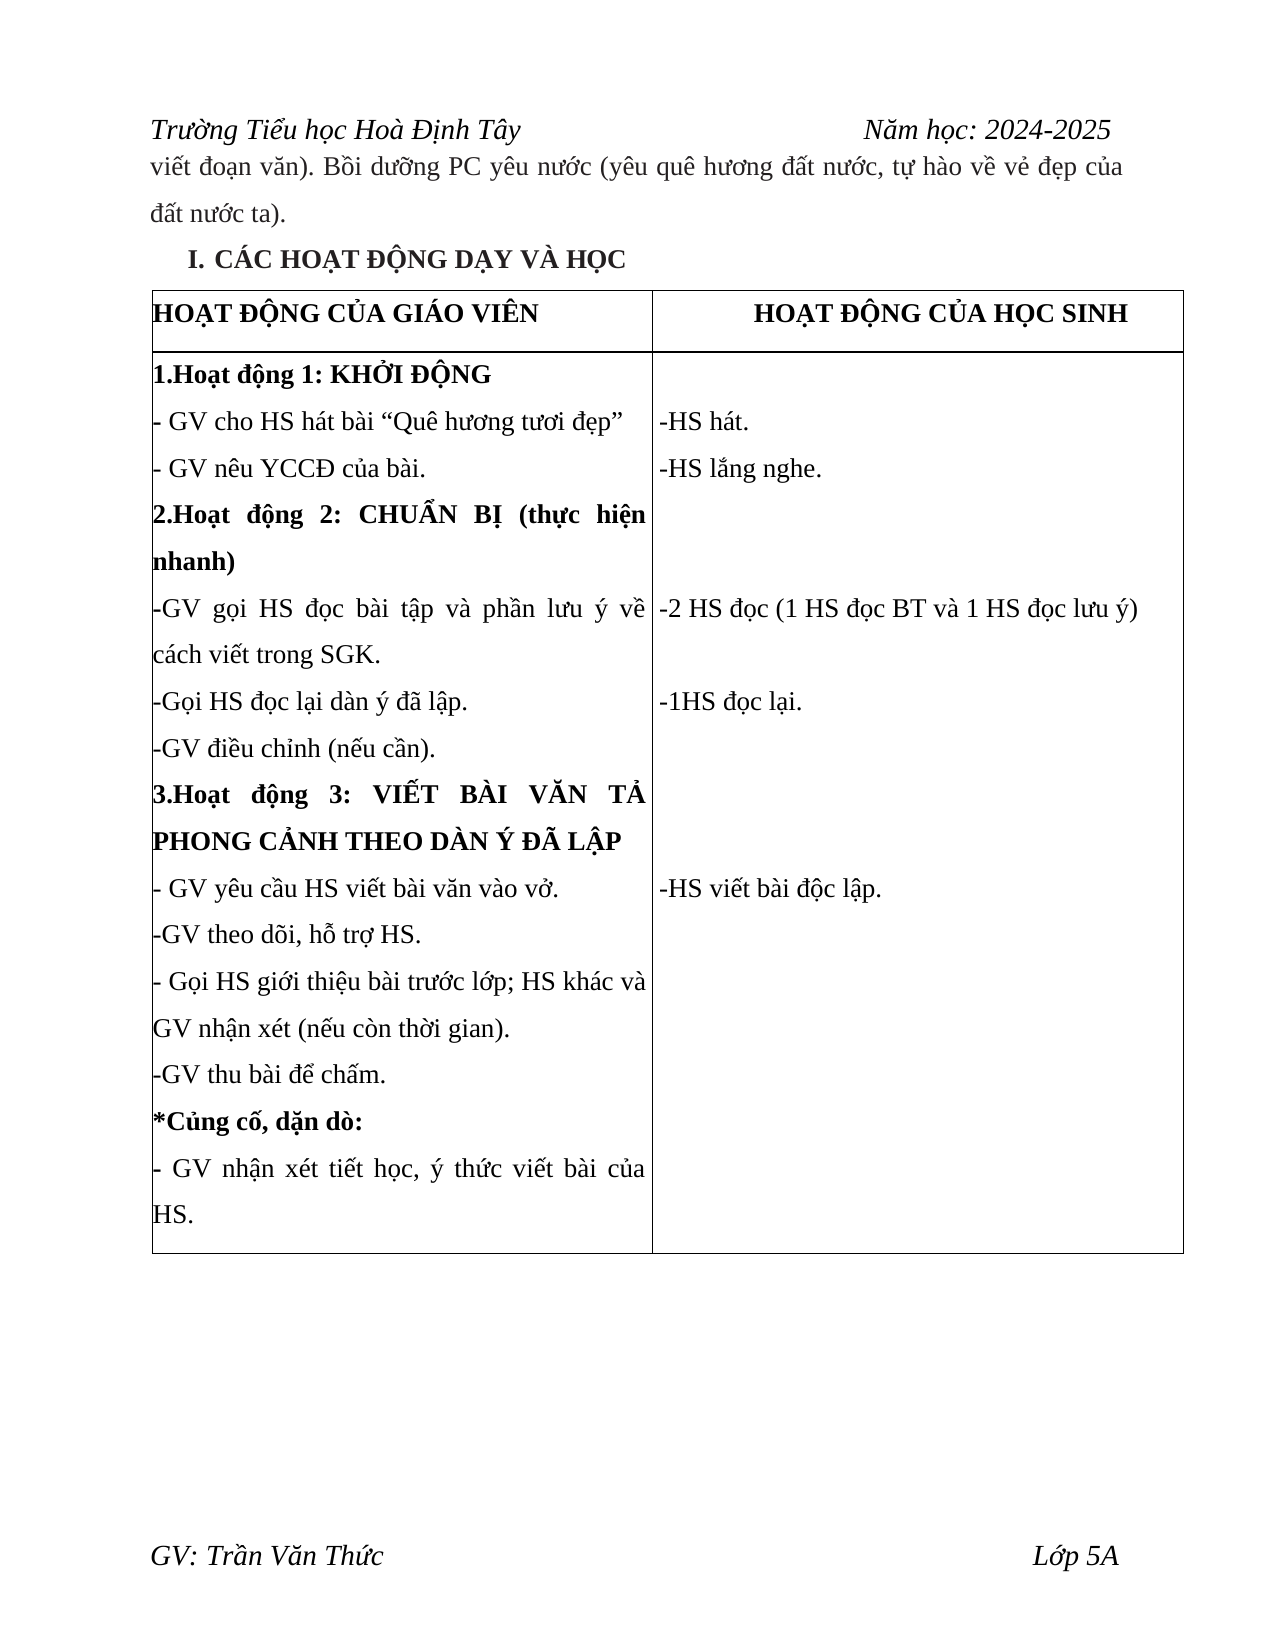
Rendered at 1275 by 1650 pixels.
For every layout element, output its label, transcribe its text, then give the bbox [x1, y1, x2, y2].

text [150, 150, 1125, 228]
table_cell 1.Hoạt động 1: KHỞI ĐỘNG - GV cho HS hát bài “Quê hương tươi đẹp” - GV nêu YCCĐ của bài. 2.Hoạt động 2: CHUẨN BỊ (thực hiện nhanh) -GV gọi HS đọc bài tập và phần lưu ý về cách viết trong SGK. -Gọi HS đọc lại dàn ý đã lập. -GV điều chỉnh (nếu cần). 3.Hoạt động 3: VIẾT BÀI VĂN TẢ PHONG CẢNH THEO DÀN Ý ĐÃ LẬP - GV yêu cầu HS viết bài văn vào vở. -GV theo dõi, hỗ trợ HS. - Gọi HS giới thiệu bài trước lớp; HS khác và GV nhận xét (nếu còn thời gian). -GV thu bài để chấm. *Củng cố, dặn dò: - GV nhận xét tiết học, ý thức viết bài của HS. [153, 353, 652, 1253]
table_header HOẠT ĐỘNG CỦA GIÁO VIÊN [153, 291, 652, 351]
list CÁC HOẠT ĐỘNG DẠY VÀ HỌC [187, 243, 1125, 274]
table_cell -HS hát. -HS lắng nghe. -2 HS đọc (1 HS đọc BT và 1 HS đọc lưu ý) -1HS đọc lại. -HS viết bài độc lập. [653, 353, 1183, 1253]
table_header HOẠT ĐỘNG CỦA HỌC SINH [653, 291, 1183, 351]
